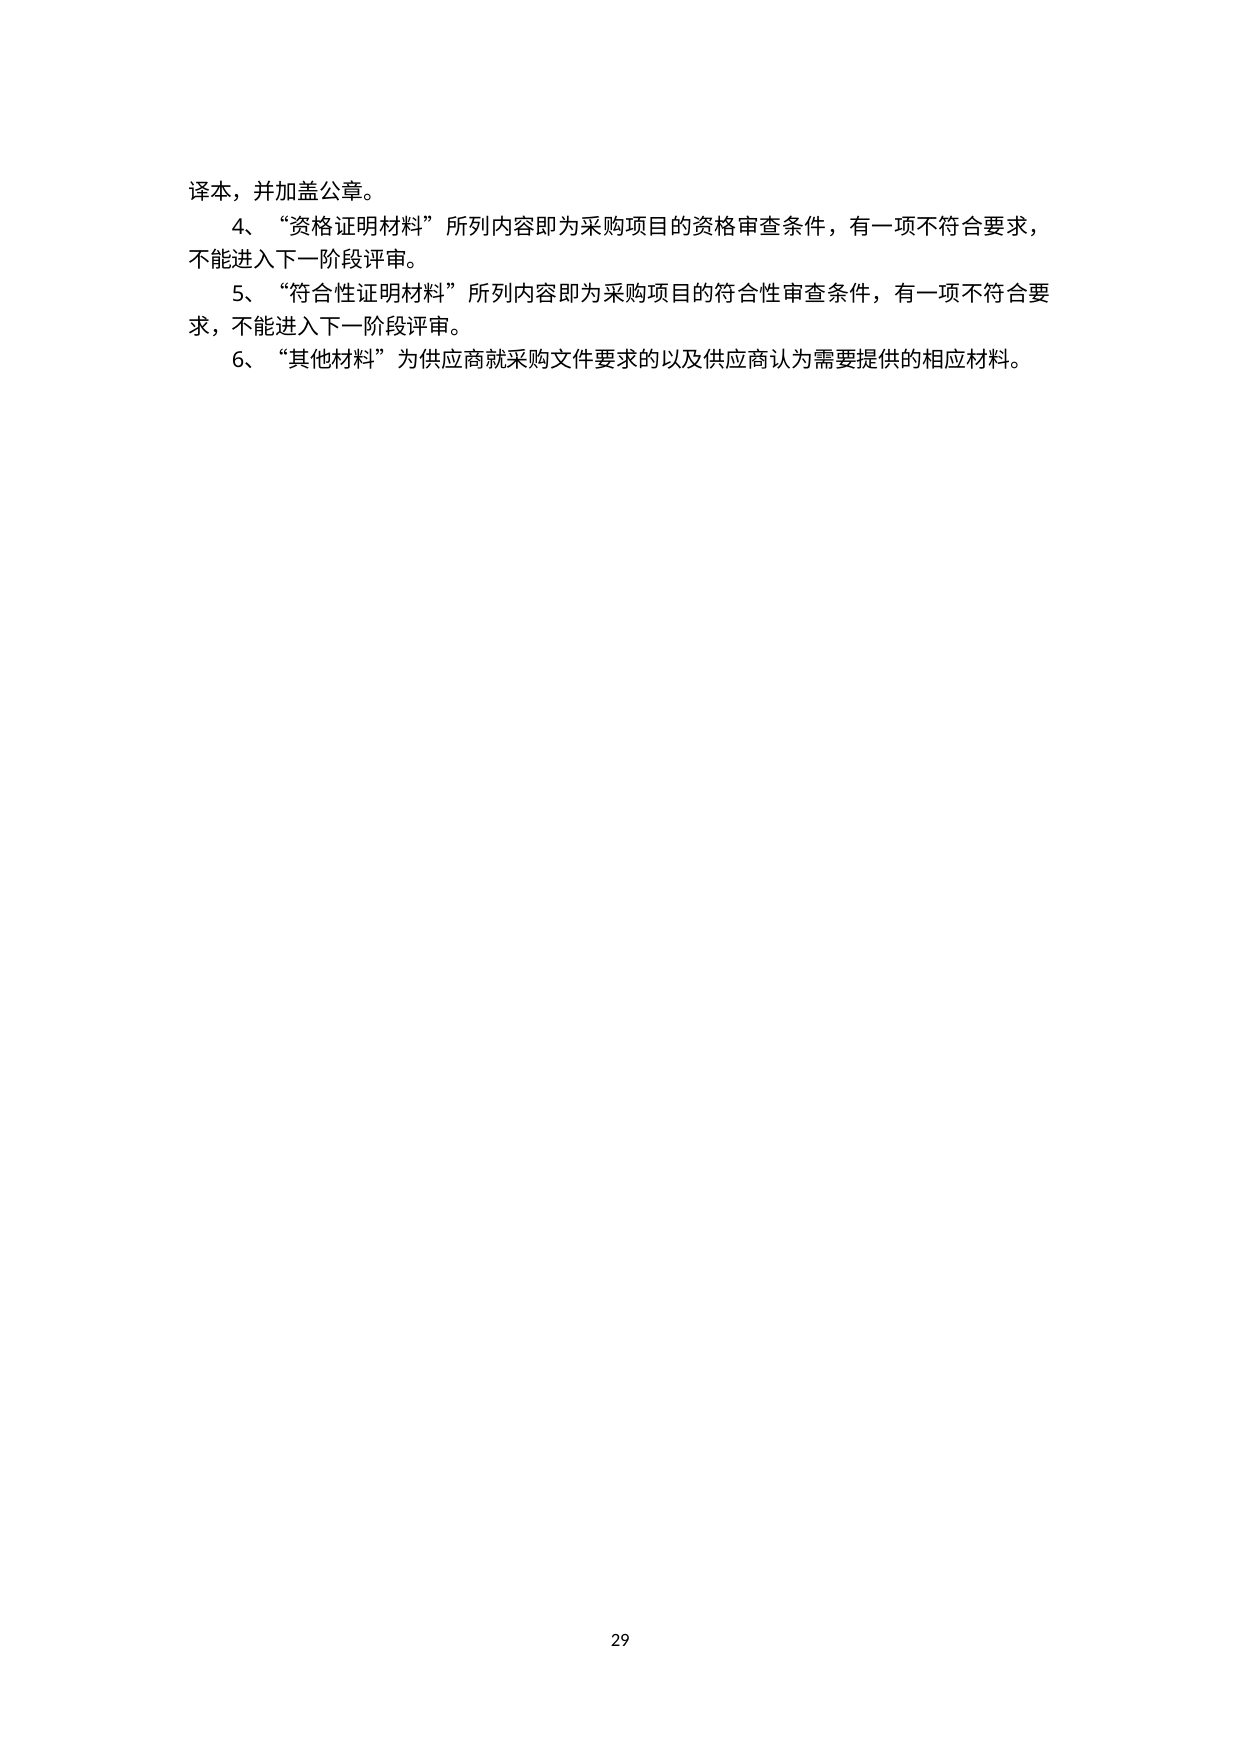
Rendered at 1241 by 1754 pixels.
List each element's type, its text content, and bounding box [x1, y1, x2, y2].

text 6、“其他材料”为供应商就采购文件要求的以及供应商认为需要提供的相应材料。 [188, 341, 1052, 374]
text 5、“符合性证明材料”所列内容即为采购项目的符合性审查条件，有一项不符合要求，不能进入下一阶段评审。 [188, 275, 1052, 341]
text 4、“资格证明材料”所列内容即为采购项目的资格审查条件，有一项不符合要求，不能进入下一阶段评审。 [188, 208, 1052, 275]
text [188, 162, 1052, 208]
